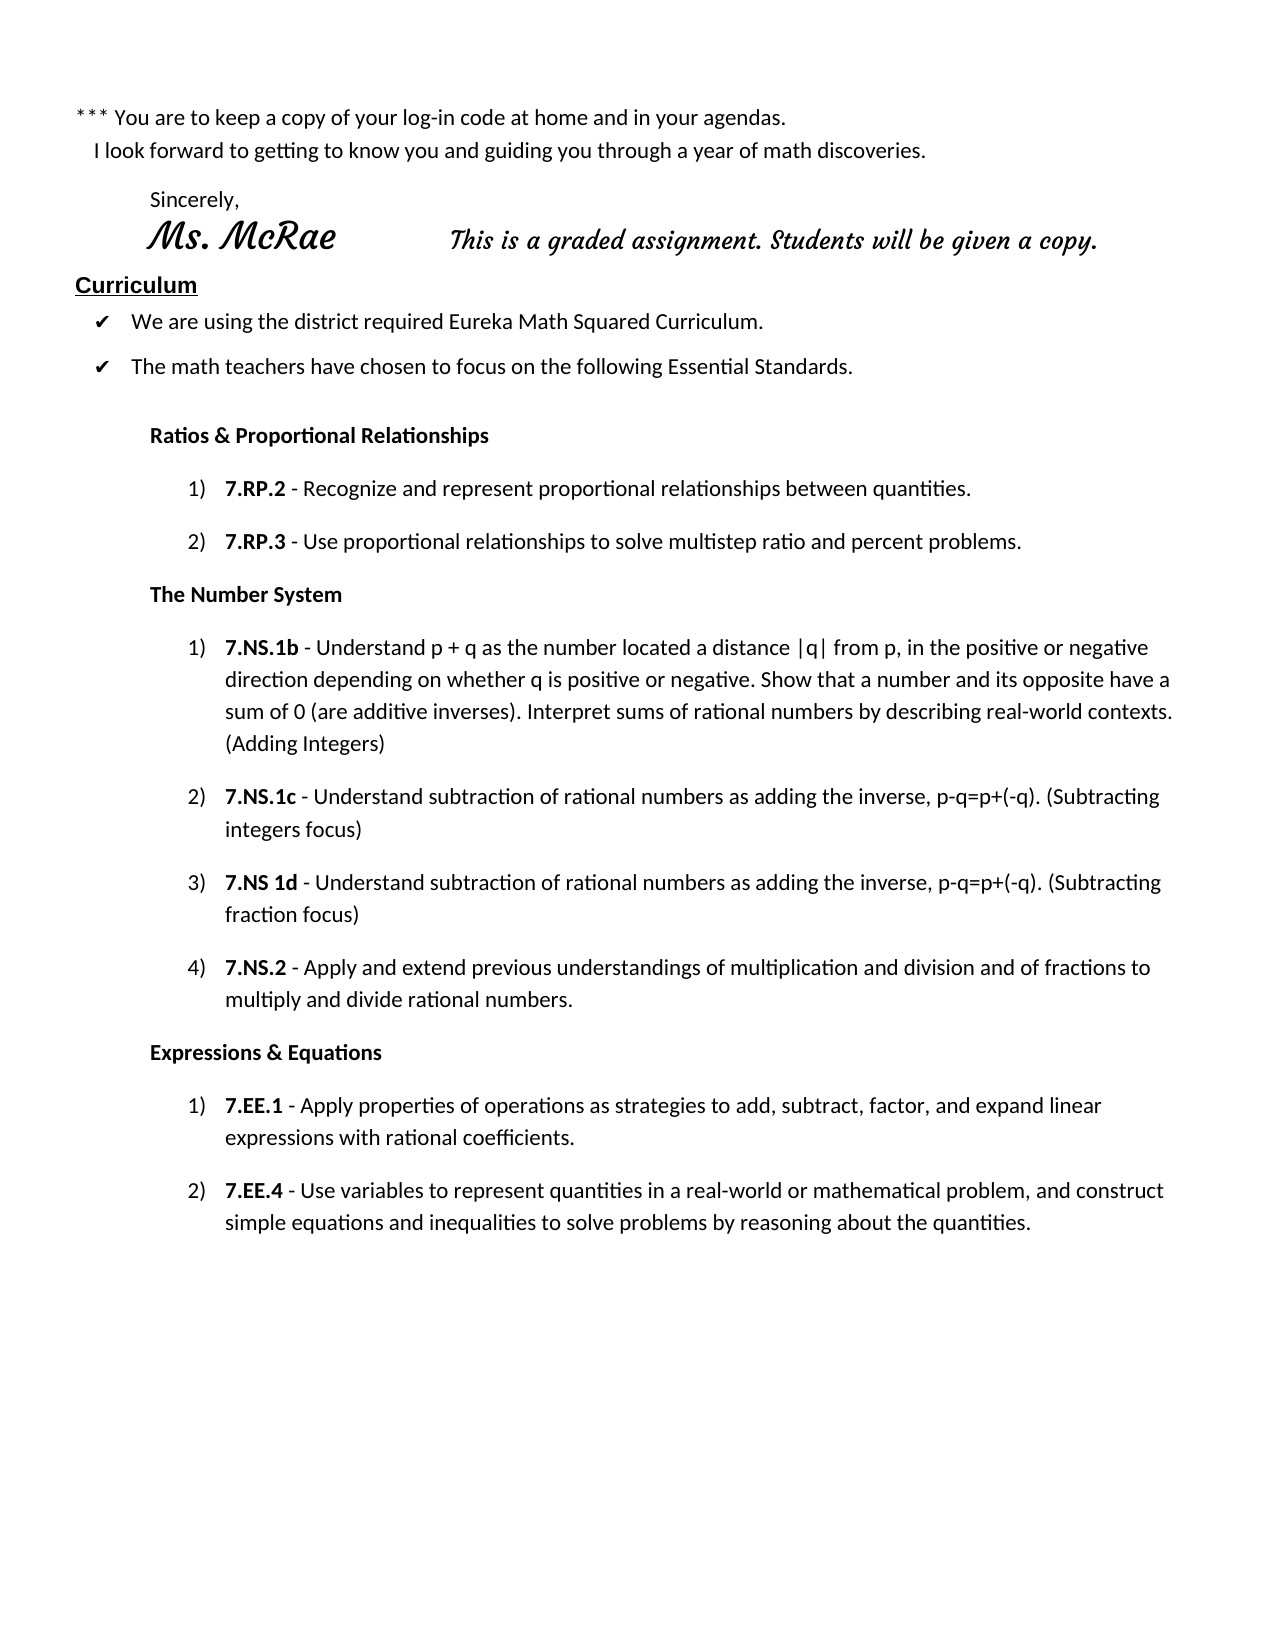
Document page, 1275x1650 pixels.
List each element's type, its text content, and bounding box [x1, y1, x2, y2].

list 7.NS.1c - Understand subtraction of rational numbers as adding the inverse, p-q=p+(-q). (Subtracting integers focus) [187, 782, 1200, 843]
list 7.RP.3 - Use proportional relationships to solve multistep ratio and percent problems. [187, 527, 1200, 555]
list 7.NS.2 - Apply and extend previous understandings of multiplication and division and of fractions to multiply and divide rational numbers. [187, 953, 1200, 1013]
text Ms. McRae This is a graded assignment. Students will be given a copy. [150, 213, 1200, 260]
text Curriculum [75, 272, 1200, 299]
list 7.EE.4 - Use variables to represent quantities in a real-world or mathematical problem, and construct simple equations and inequalities to solve problems by reasoning about the quantities. [187, 1176, 1200, 1237]
text Ratios & Proportional Relationships [150, 421, 1200, 449]
text I look forward to getting to know you and guiding you through a year of math discoveries. [94, 136, 1200, 164]
list 7.EE.1 - Apply properties of operations as strategies to add, subtract, factor, and expand linear expressions with rational coefficients. [187, 1091, 1200, 1151]
list 7.RP.2 - Recognize and represent proportional relationships between quantities. [187, 474, 1200, 502]
list The math teachers have chosen to focus on the following Essential Standards. [94, 343, 1200, 386]
text Expressions & Equations [150, 1038, 1200, 1066]
list 7.NS 1d - Understand subtraction of rational numbers as adding the inverse, p-q=p+(-q). (Subtracting fraction focus) [187, 868, 1200, 928]
text *** You are to keep a copy of your log-in code at home and in your agendas. [75, 103, 1200, 131]
list We are using the district required Eureka Math Squared Curriculum. [94, 299, 1200, 341]
text The Number System [150, 580, 1200, 608]
list 7.NS.1b - Understand p + q as the number located a distance |q| from p, in the positive or negative direction depending on whether q is positive or negative. Show that a number and its opposite have a sum of 0 (are additive inverses). Interpret sums of rational numbers by describing real-world contexts. (Adding Integers) [187, 633, 1200, 757]
text Sincerely, [150, 185, 1200, 213]
